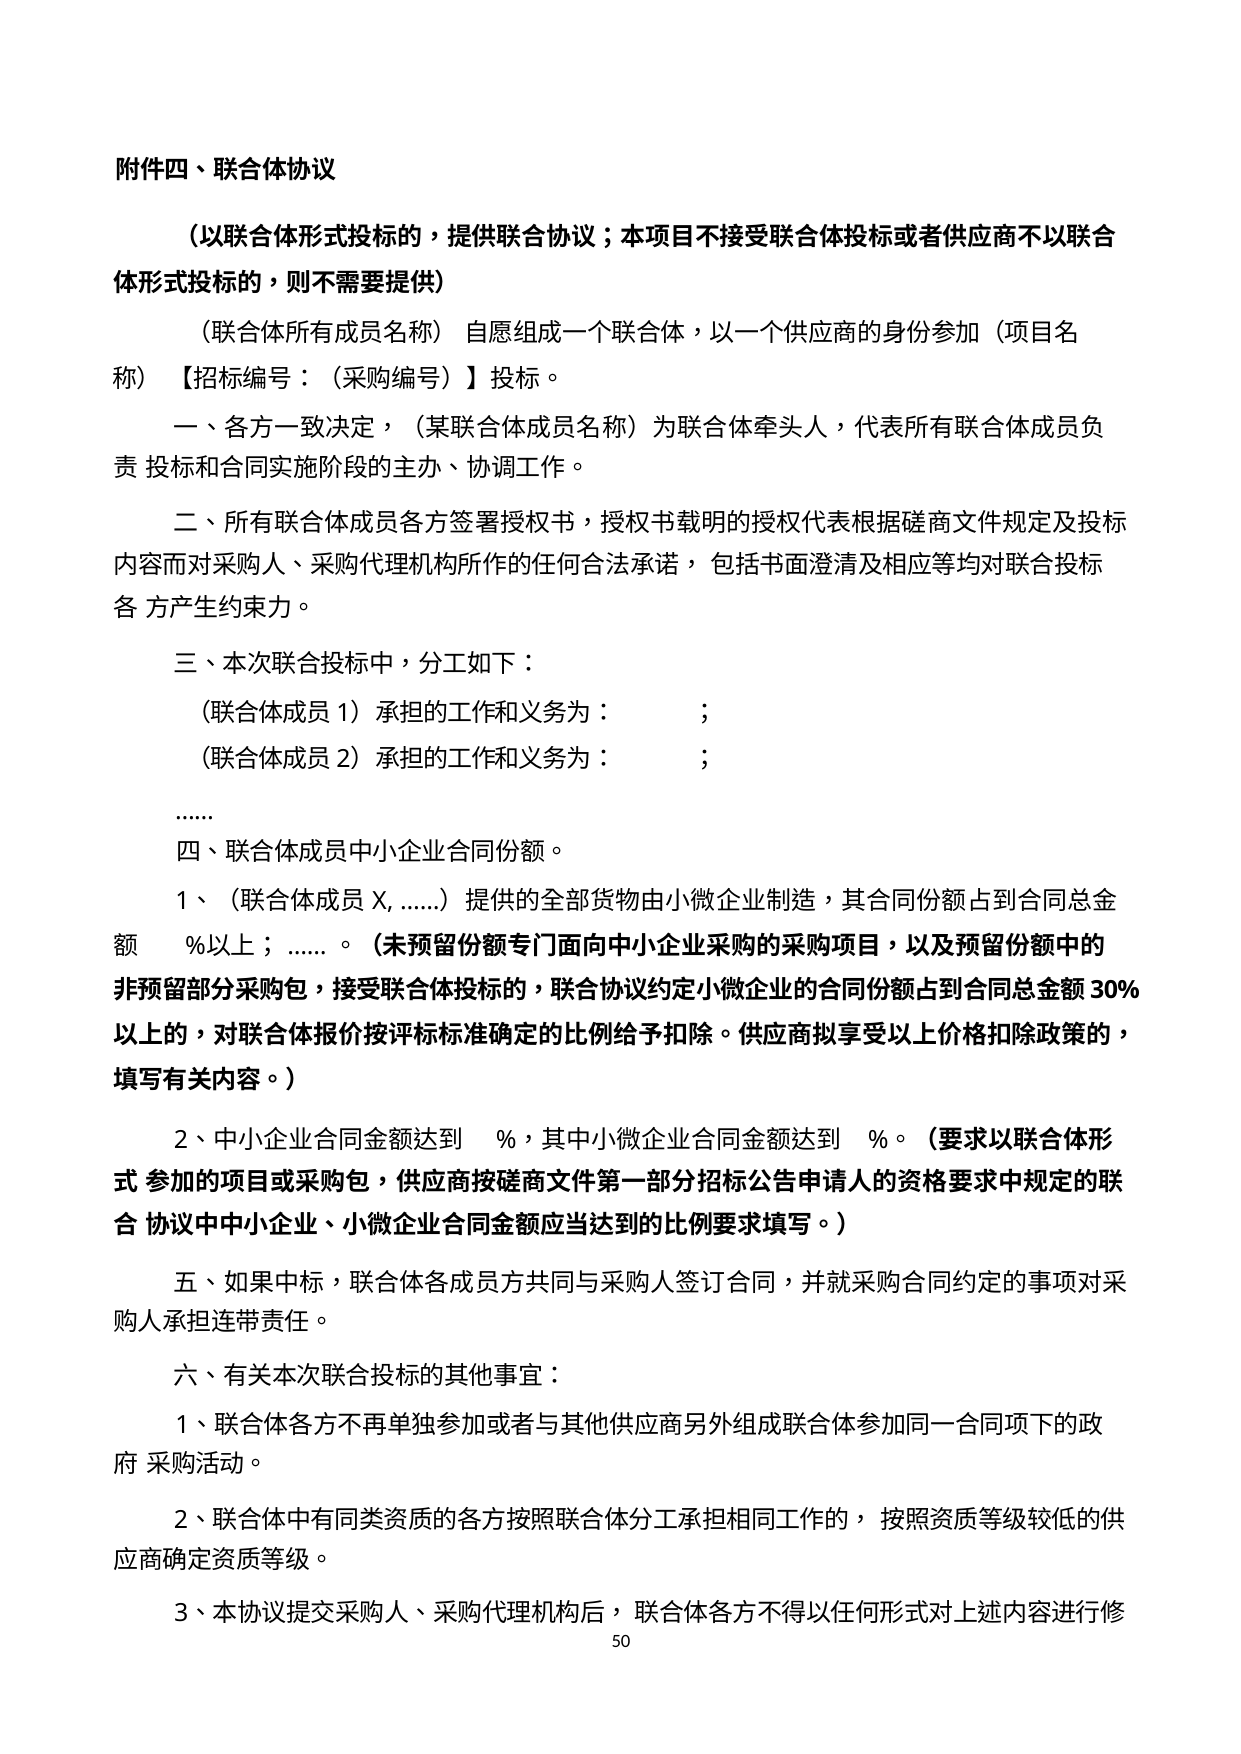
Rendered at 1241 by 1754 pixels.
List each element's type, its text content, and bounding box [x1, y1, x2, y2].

text （联合体成员 1）承担的工作和义务为： ； （联合体成员 2）承担的工作和义务为： ； [172, 695, 778, 775]
text （以联合体形式投标的，提供联合协议；本项目不接受联合体投标或者供应商不以联合 体形式投标的，则不需要提供） [113, 219, 1127, 299]
text …… [175, 801, 1147, 819]
text 二、所有联合体成员各方签署授权书，授权书载明的授权代表根据磋商文件规定及投标 内容而对采购人、采购代理机构所作的任何合法承诺， 包括书面澄清及相应等均对联合投标各 方产生约束力。 [113, 505, 1128, 623]
text 一、各方一致决定，（某联合体成员名称）为联合体牵头人，代表所有联合体成员负责 投标和合同实施阶段的主办、协调工作。 [114, 410, 1128, 484]
text 2、中小企业合同金额达到 %，其中小微企业合同金额达到 %。（要求以联合体形式 参加的项目或采购包，供应商按磋商文件第一部分招标公告申请人的资格要求中规定的联合 协议中中小企业、小微企业合同金额应当达到的比例要求填写。） [113, 1122, 1128, 1240]
text 三、本次联合投标中，分工如下： [173, 648, 1147, 678]
text 3、本协议提交采购人、采购代理机构后， 联合体各方不得以任何形式对上述内容进行修 [174, 1597, 1147, 1628]
text 六、有关本次联合投标的其他事宜： [174, 1359, 1147, 1391]
text 1、联合体各方不再单独参加或者与其他供应商另外组成联合体参加同一合同项下的政府 采购活动。 [113, 1407, 1128, 1480]
text 1、（联合体成员 X, ……）提供的全部货物由小微企业制造，其合同份额占到合同总金 额 %以上； …… 。（未预留份额专门面向中小企业采购的采购项目，以及预留份额中的 非预留部分采购包，接受联合体投标的，联合协议约定小微企业的合同份额占到合同总金额30% 以上的，对联合体报价按评标标准确定的比例给予扣除。供应商拟享受以上价格扣除政策的， 填写有关内容。） [113, 883, 1147, 1095]
text 附件四、联合体协议 [115, 153, 1147, 184]
text 2、联合体中有同类资质的各方按照联合体分工承担相同工作的， 按照资质等级较低的供 应商确定资质等级。 [113, 1502, 1128, 1575]
text 五、如果中标，联合体各成员方共同与采购人签订合同，并就采购合同约定的事项对采 购人承担连带责任。 [113, 1264, 1128, 1338]
text 四、联合体成员中小企业合同份额。 [176, 836, 1147, 867]
text （联合体所有成员名称） 自愿组成一个联合体，以一个供应商的身份参加（项目名称） 【招标编号：（采购编号）】投标。 [112, 314, 1126, 394]
